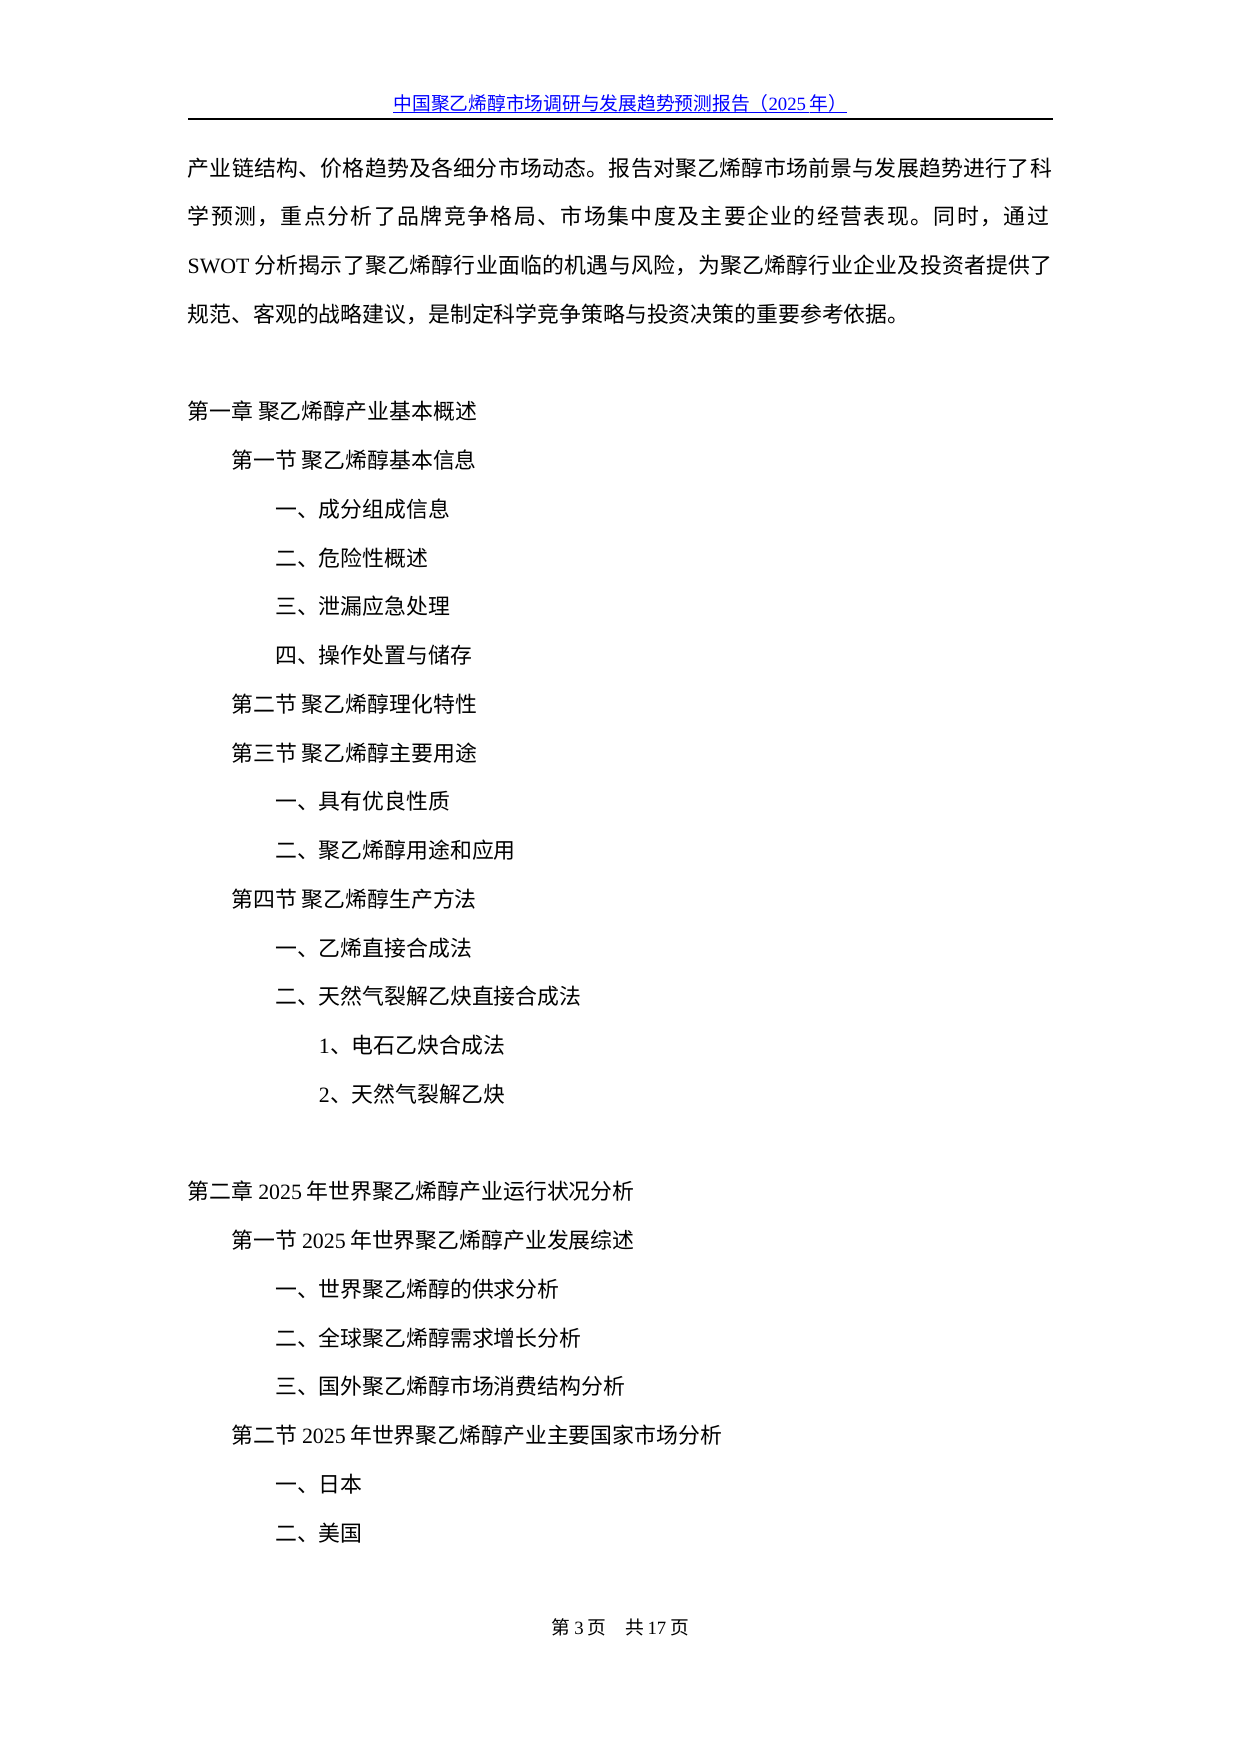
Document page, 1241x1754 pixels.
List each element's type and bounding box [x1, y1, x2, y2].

text [187, 150, 1053, 1548]
